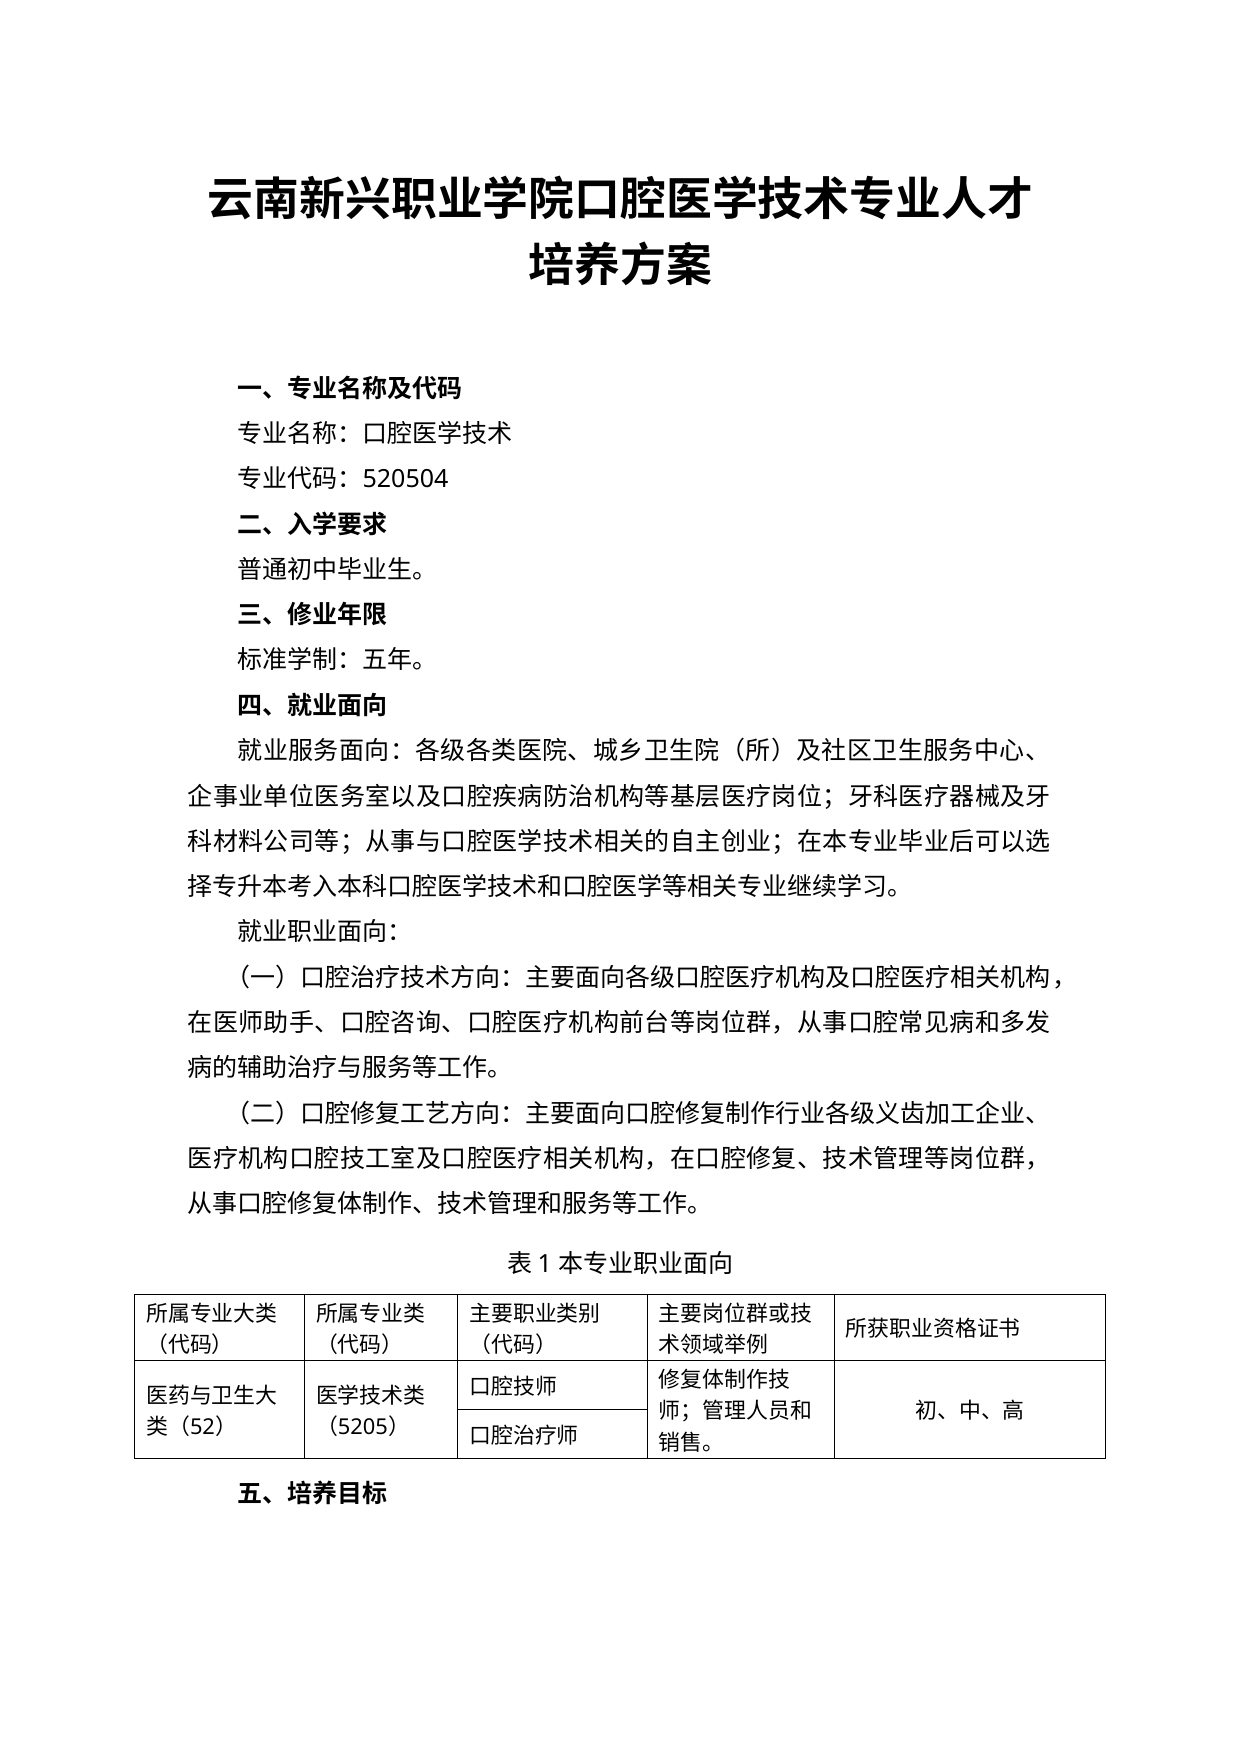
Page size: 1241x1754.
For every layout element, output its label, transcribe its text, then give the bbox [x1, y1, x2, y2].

table_cell 口腔技师 [458, 1361, 647, 1409]
text 就业职业面向： [187, 912, 1053, 948]
text 一、专业名称及代码 [187, 368, 1053, 404]
text 专业代码：520504 [187, 459, 1053, 495]
table_cell 医药与卫生大类（52） [135, 1361, 304, 1458]
text 普通初中毕业生。 [187, 549, 1053, 586]
text 二、入学要求 [187, 504, 1053, 540]
text 标准学制：五年。 [187, 640, 1053, 676]
table_header 所获职业资格证书 [835, 1295, 1105, 1359]
text （二）口腔修复工艺方向：主要面向口腔修复制作行业各级义齿加工企业、医疗机构口腔技工室及口腔医疗相关机构，在口腔修复、技术管理等岗位群，从事口腔修复体制作、技术管理和服务等工作。 [187, 1093, 1053, 1220]
table_header 所属专业类（代码） [305, 1295, 457, 1359]
text 三、修业年限 [187, 595, 1053, 631]
table_cell 口腔治疗师 [458, 1410, 647, 1458]
table_cell 初、中、高 [835, 1361, 1105, 1458]
table_header 主要职业类别（代码） [458, 1295, 647, 1359]
text （一）口腔治疗技术方向：主要面向各级口腔医疗机构及口腔医疗相关机构，在医师助手、口腔咨询、口腔医疗机构前台等岗位群，从事口腔常见病和多发病的辅助治疗与服务等工作。 [187, 957, 1053, 1084]
table_cell 修复体制作技师；管理人员和销售。 [648, 1361, 834, 1458]
text 专业名称：口腔医学技术 [187, 413, 1053, 450]
table_header 所属专业大类（代码） [135, 1295, 304, 1359]
text 云南新兴职业学院口腔医学技术专业人才培养方案 [187, 162, 1053, 295]
table_cell 医学技术类（5205） [305, 1361, 457, 1458]
text 表1 本专业职业面向 [187, 1229, 1053, 1294]
table_header 主要岗位群或技术领域举例 [648, 1295, 834, 1359]
text 五、培养目标 [187, 1459, 1053, 1524]
text 就业服务面向：各级各类医院、城乡卫生院（所）及社区卫生服务中心、企事业单位医务室以及口腔疾病防治机构等基层医疗岗位；牙科医疗器械及牙科材料公司等；从事与口腔医学技术相关的自主创业；在本专业毕业后可以选择专升本考入本科口腔医学技术和口腔医学等相关专业继续学习。 [187, 731, 1053, 903]
text 四、就业面向 [187, 685, 1053, 722]
